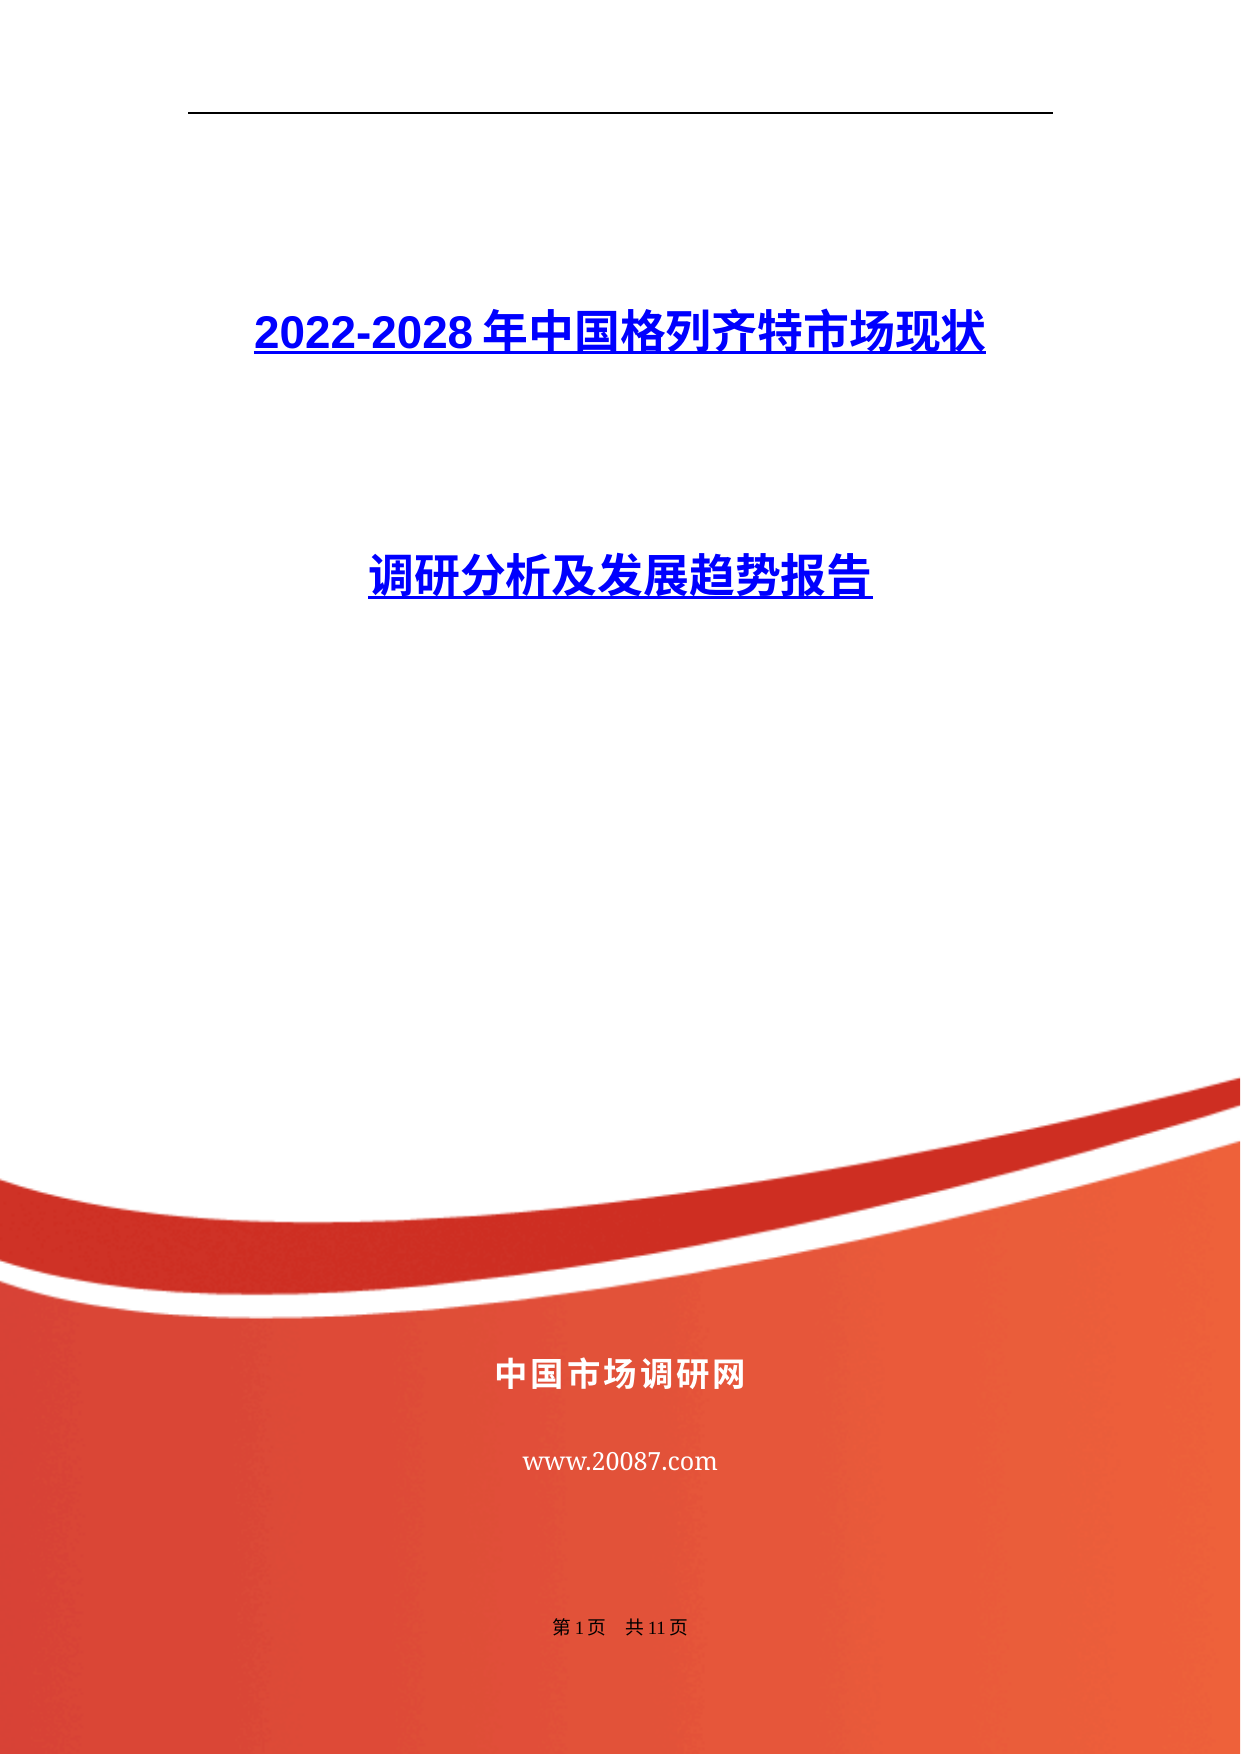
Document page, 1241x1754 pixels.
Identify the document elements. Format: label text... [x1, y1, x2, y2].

subtitle 中国市场调研网 [187, 1339, 1053, 1404]
picture [0, 1006, 1241, 1754]
table_header 2022-2028年中国格列齐特市场现状调研分析及发展趋势报告 [188, 207, 1053, 773]
text www.20087.com [187, 1428, 1053, 1493]
